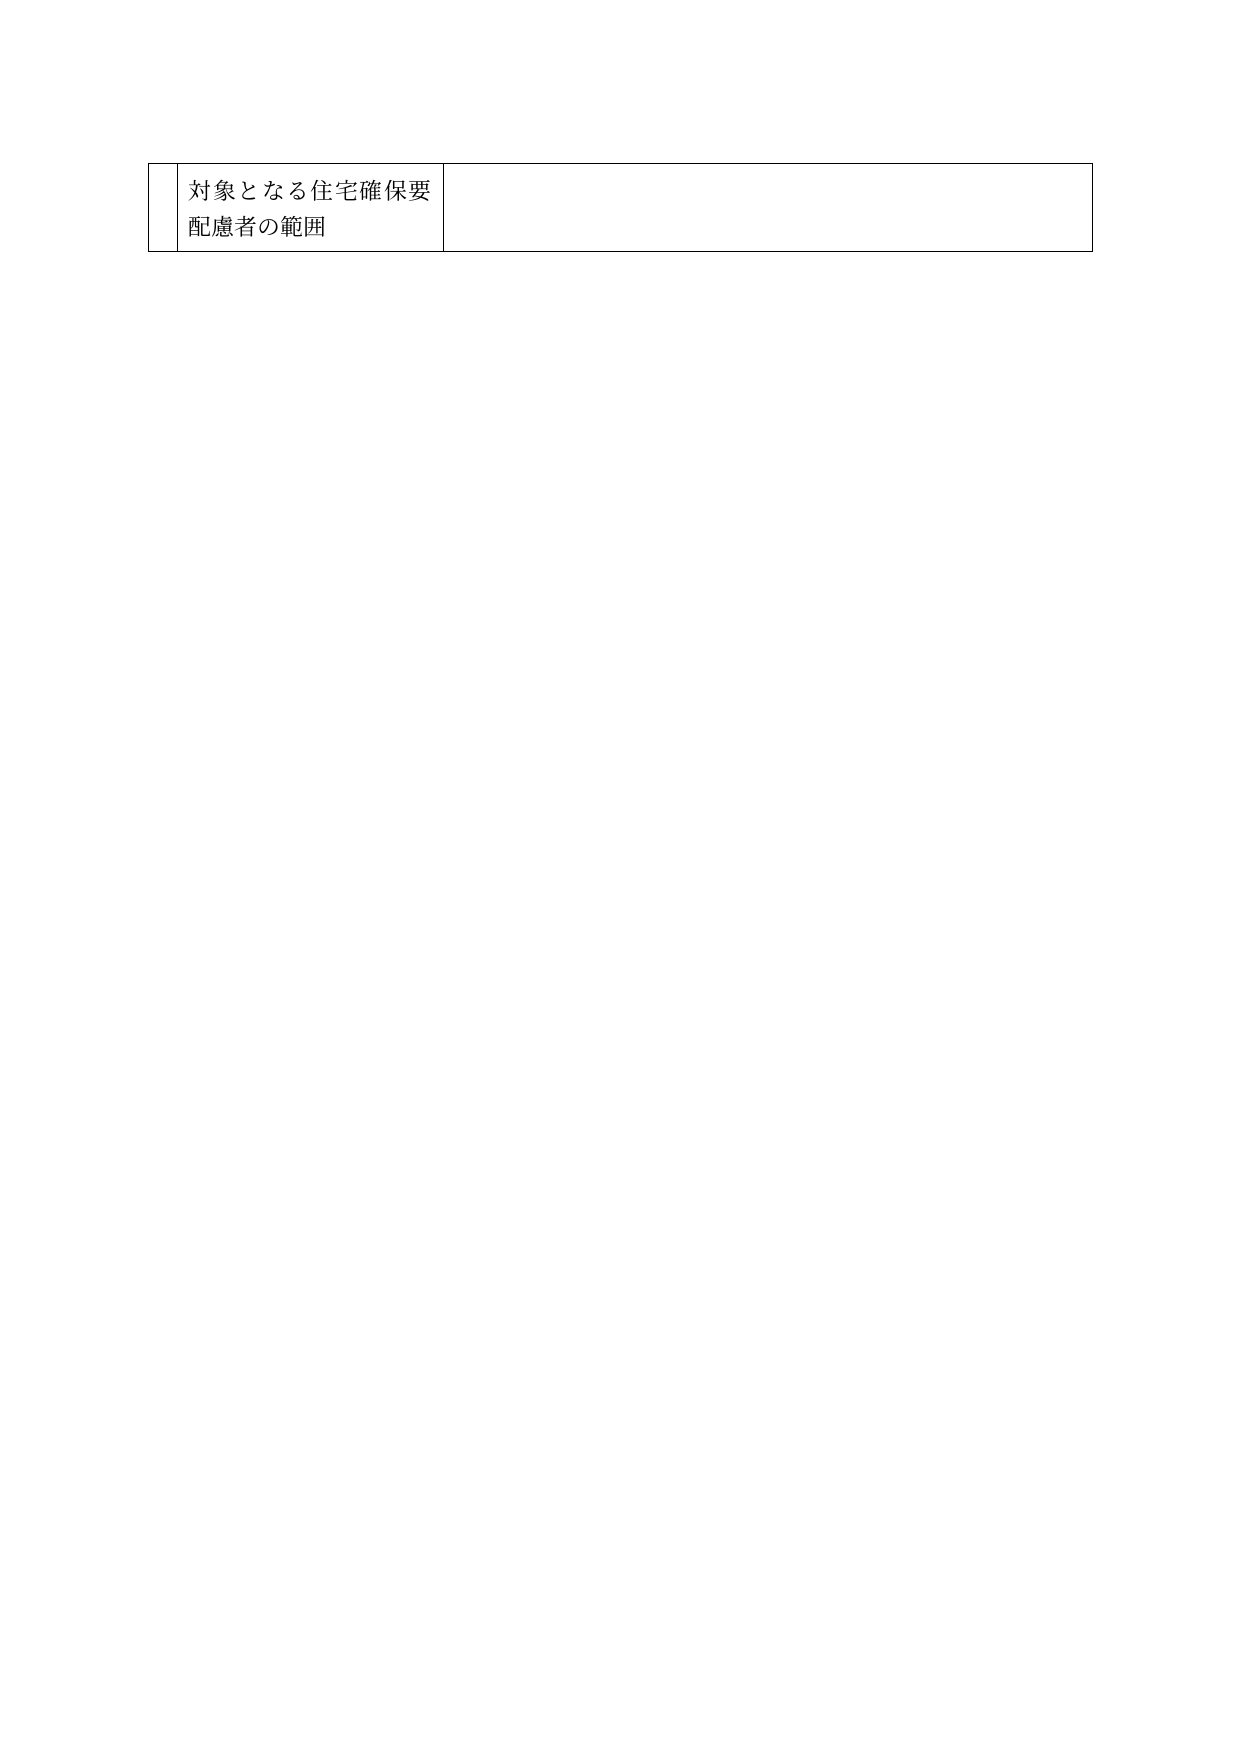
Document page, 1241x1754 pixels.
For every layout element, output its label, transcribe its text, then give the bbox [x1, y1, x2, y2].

table_cell [444, 164, 1092, 251]
table_cell 対象となる住宅確保要配慮者の範囲 [178, 164, 443, 251]
table_cell [149, 164, 177, 251]
